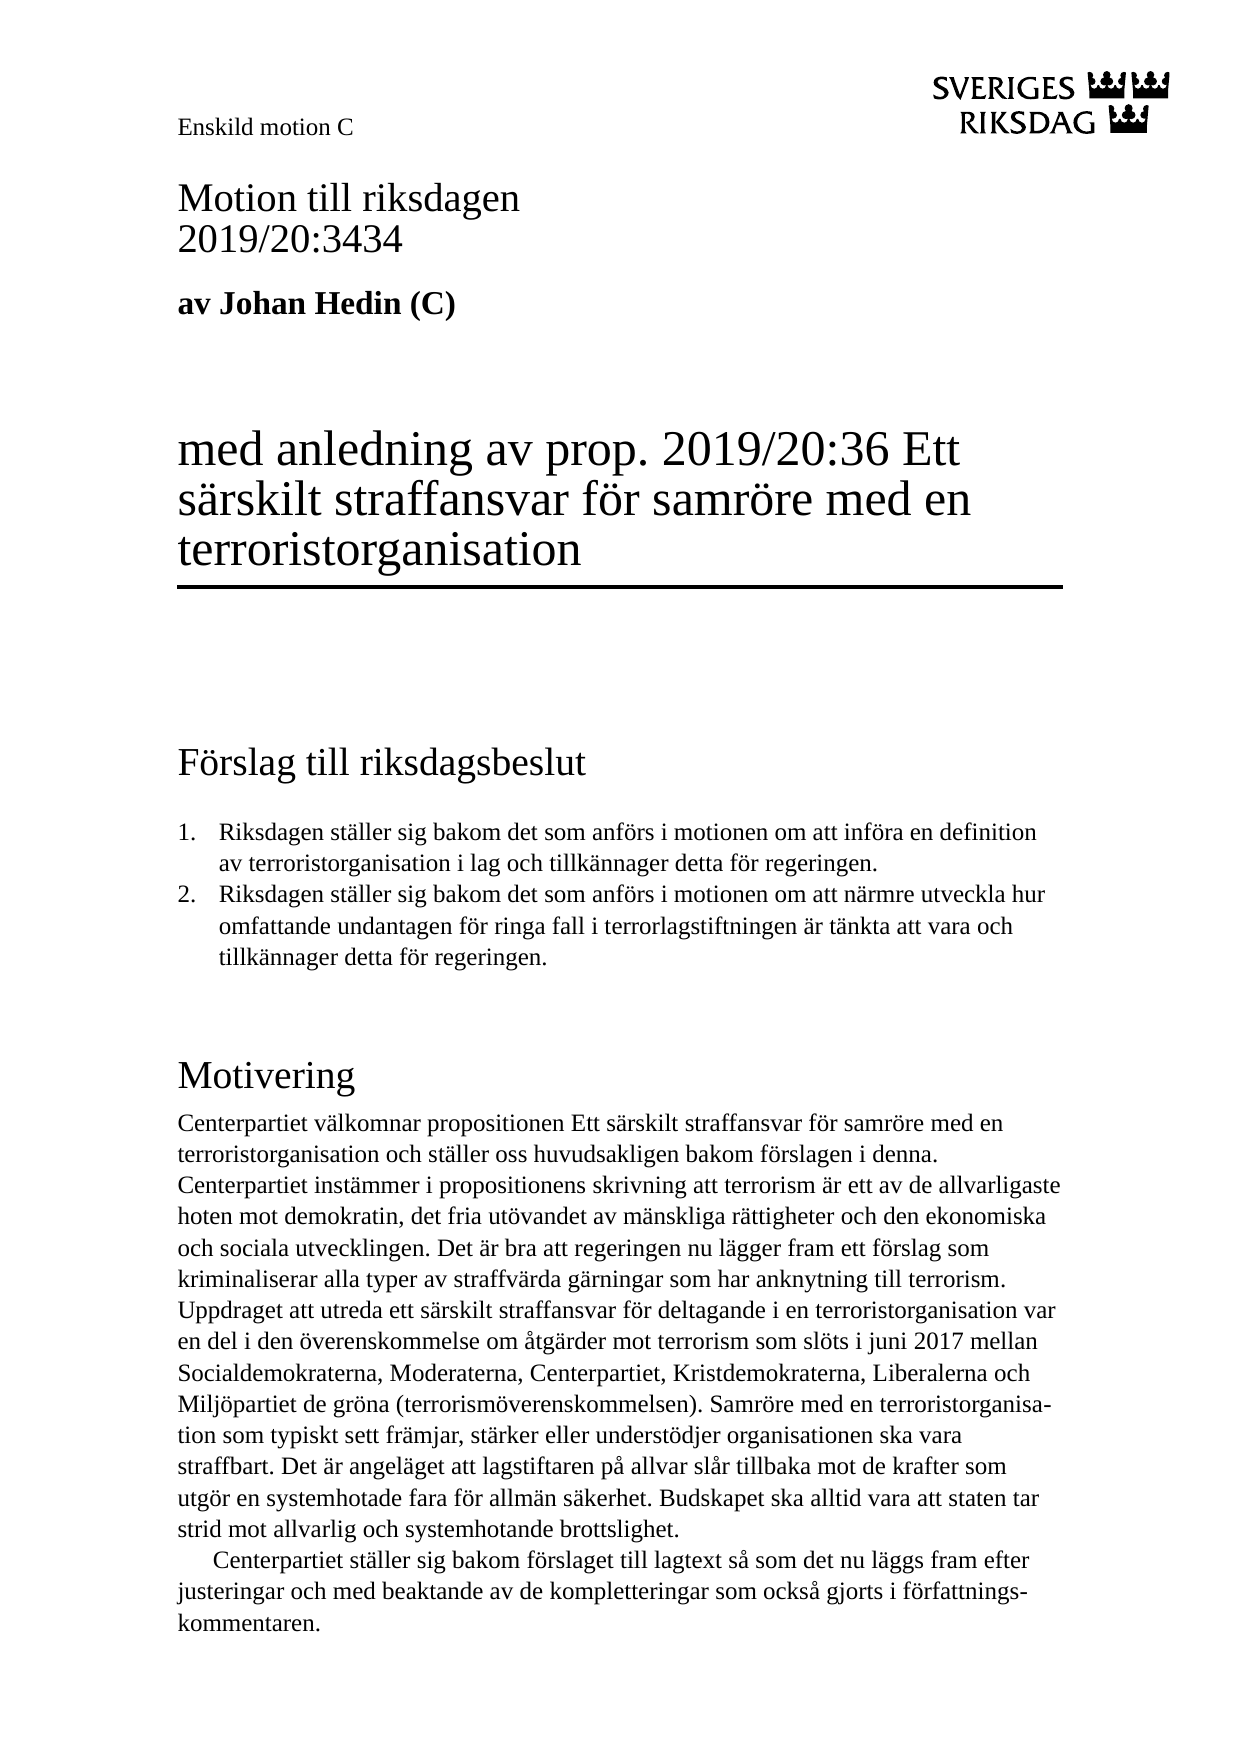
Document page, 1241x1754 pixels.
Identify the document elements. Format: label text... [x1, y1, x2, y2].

text Centerpartiet ställer sig bakom förslaget till lagtext så som det nu läggs fram efter justeringar och med beaktande av de kompletteringar som också gjorts i författningskommentaren. [177, 1543, 1063, 1636]
text Centerpartiet välkomnar propositionen Ett särskilt straffansvar för samröre med en terroristorganisation och ställer oss huvudsakligen bakom förslagen i denna. Centerpartiet instämmer i propositionens skrivning att terrorism är ett av de allvarligaste hoten mot demokratin, det fria utövandet av mänskliga rättigheter och den ekonomiska och sociala utvecklingen. Det är bra att regeringen nu lägger fram ett förslag som kriminaliserar alla typer av straffvärda gärningar som har anknytning till terrorism. Uppdraget att utreda ett särskilt straffansvar för deltagande i en terroristorganisation var en del i den överenskommelse om åtgärder mot terrorism som slöts i juni 2017 mellan Socialdemokraterna, Moderaterna, Centerpartiet, Kristdemokraterna, Liberalerna och Miljöpartiet de gröna (terrorismöverenskommelsen). Samröre med en terroristorganisation som typiskt sett främjar, stärker eller understödjer organisationen ska vara straffbart. Det är angeläget att lagstiftaren på allvar slår tillbaka mot de krafter som utgör en systemhotade fara för allmän säkerhet. Budskapet ska alltid vara att staten tar strid mot allvarlig och systemhotande brottslighet. [177, 1105, 1063, 1543]
